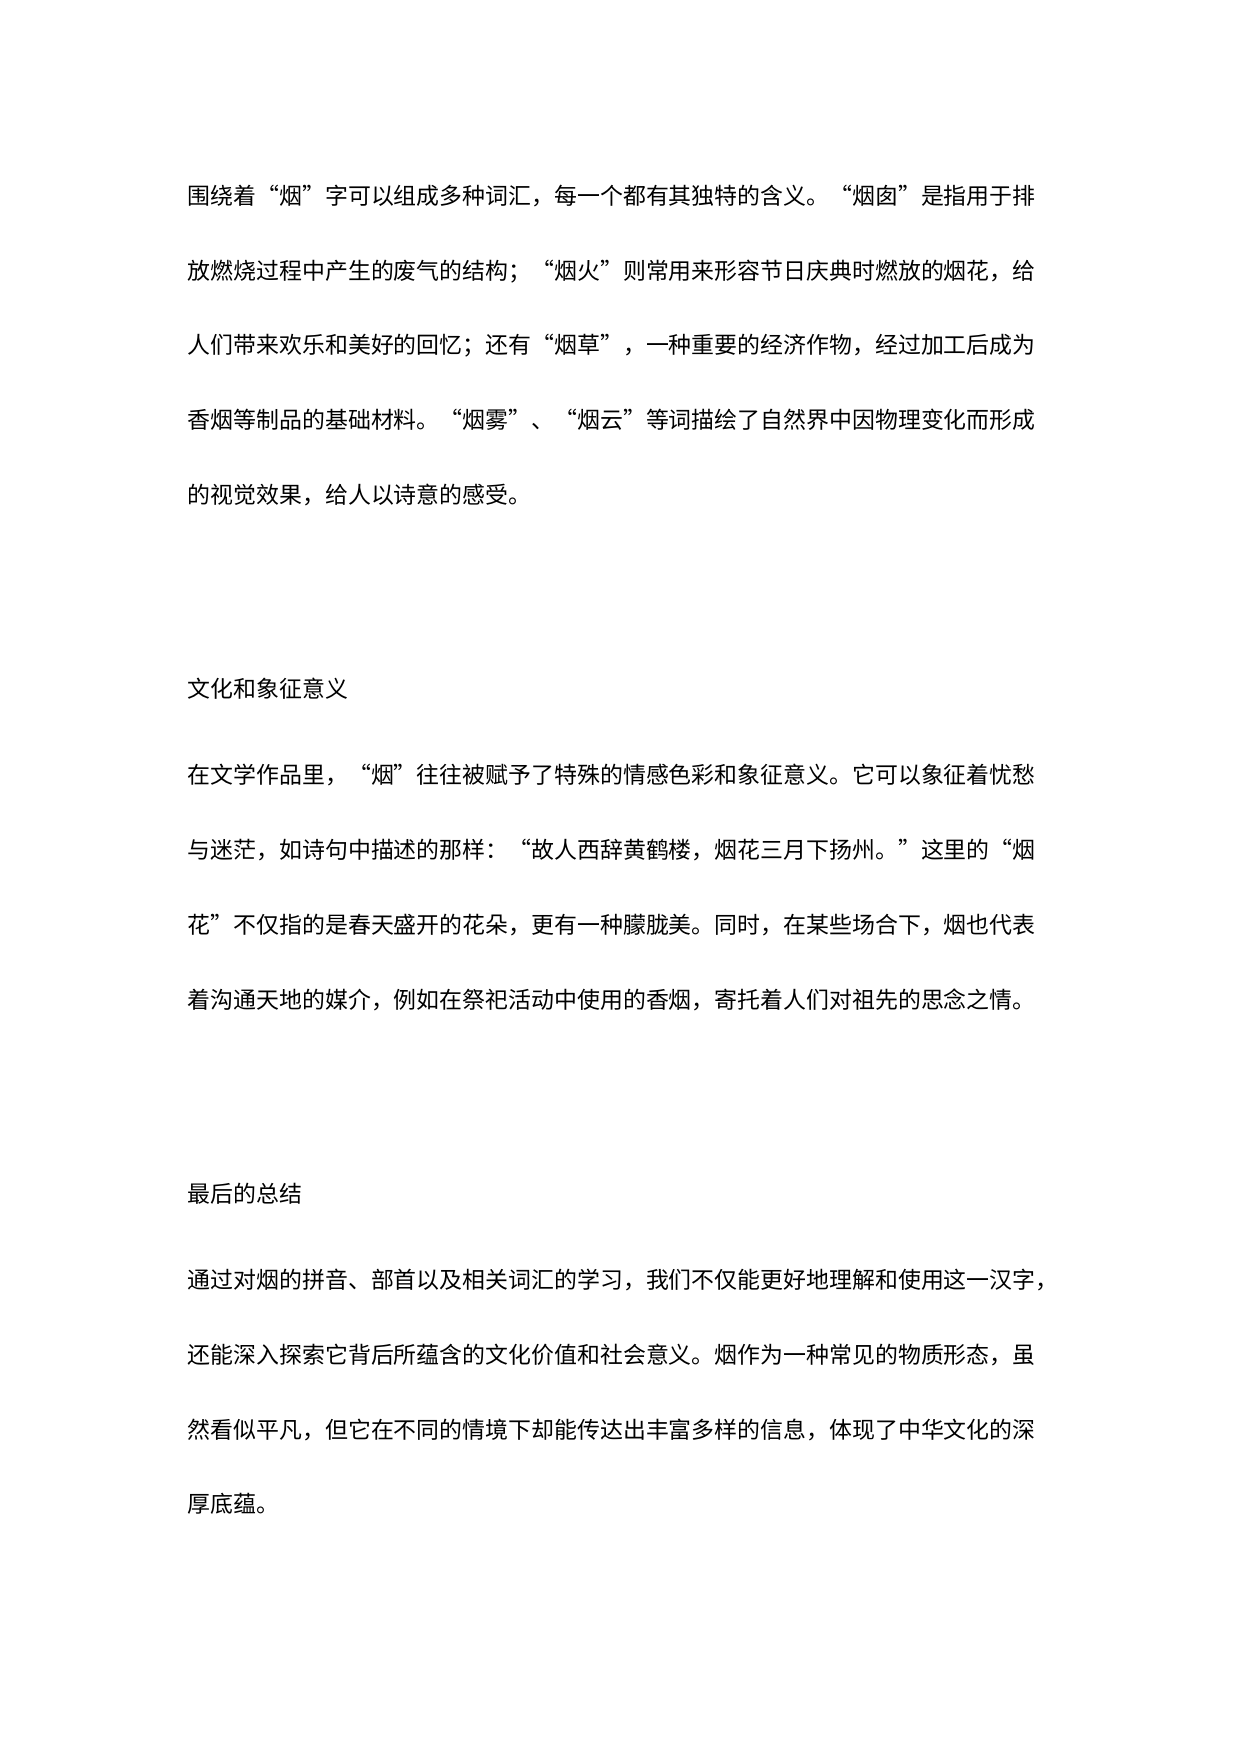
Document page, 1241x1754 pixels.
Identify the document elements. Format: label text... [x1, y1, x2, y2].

text 在文学作品里，“烟”往往被赋予了特殊的情感色彩和象征意义。它可以象征着忧愁与迷茫，如诗句中描述的那样：“故人西辞黄鹤楼，烟花三月下扬州。”这里的“烟花”不仅指的是春天盛开的花朵，更有一种朦胧美。同时，在某些场合下，烟也代表着沟通天地的媒介，例如在祭祀活动中使用的香烟，寄托着人们对祖先的思念之情。 [187, 742, 1053, 1031]
text 文化和象征意义 [187, 655, 1053, 720]
text 通过对烟的拼音、部首以及相关词汇的学习，我们不仅能更好地理解和使用这一汉字，还能深入探索它背后所蕴含的文化价值和社会意义。烟作为一种常见的物质形态，虽然看似平凡，但它在不同的情境下却能传达出丰富多样的信息，体现了中华文化的深厚底蕴。 [187, 1246, 1053, 1536]
text 围绕着“烟”字可以组成多种词汇，每一个都有其独特的含义。“烟囱”是指用于排放燃烧过程中产生的废气的结构；“烟火”则常用来形容节日庆典时燃放的烟花，给人们带来欢乐和美好的回忆；还有“烟草”，一种重要的经济作物，经过加工后成为香烟等制品的基础材料。“烟雾”、“烟云”等词描绘了自然界中因物理变化而形成的视觉效果，给人以诗意的感受。 [187, 162, 1053, 526]
text 最后的总结 [187, 1160, 1053, 1225]
